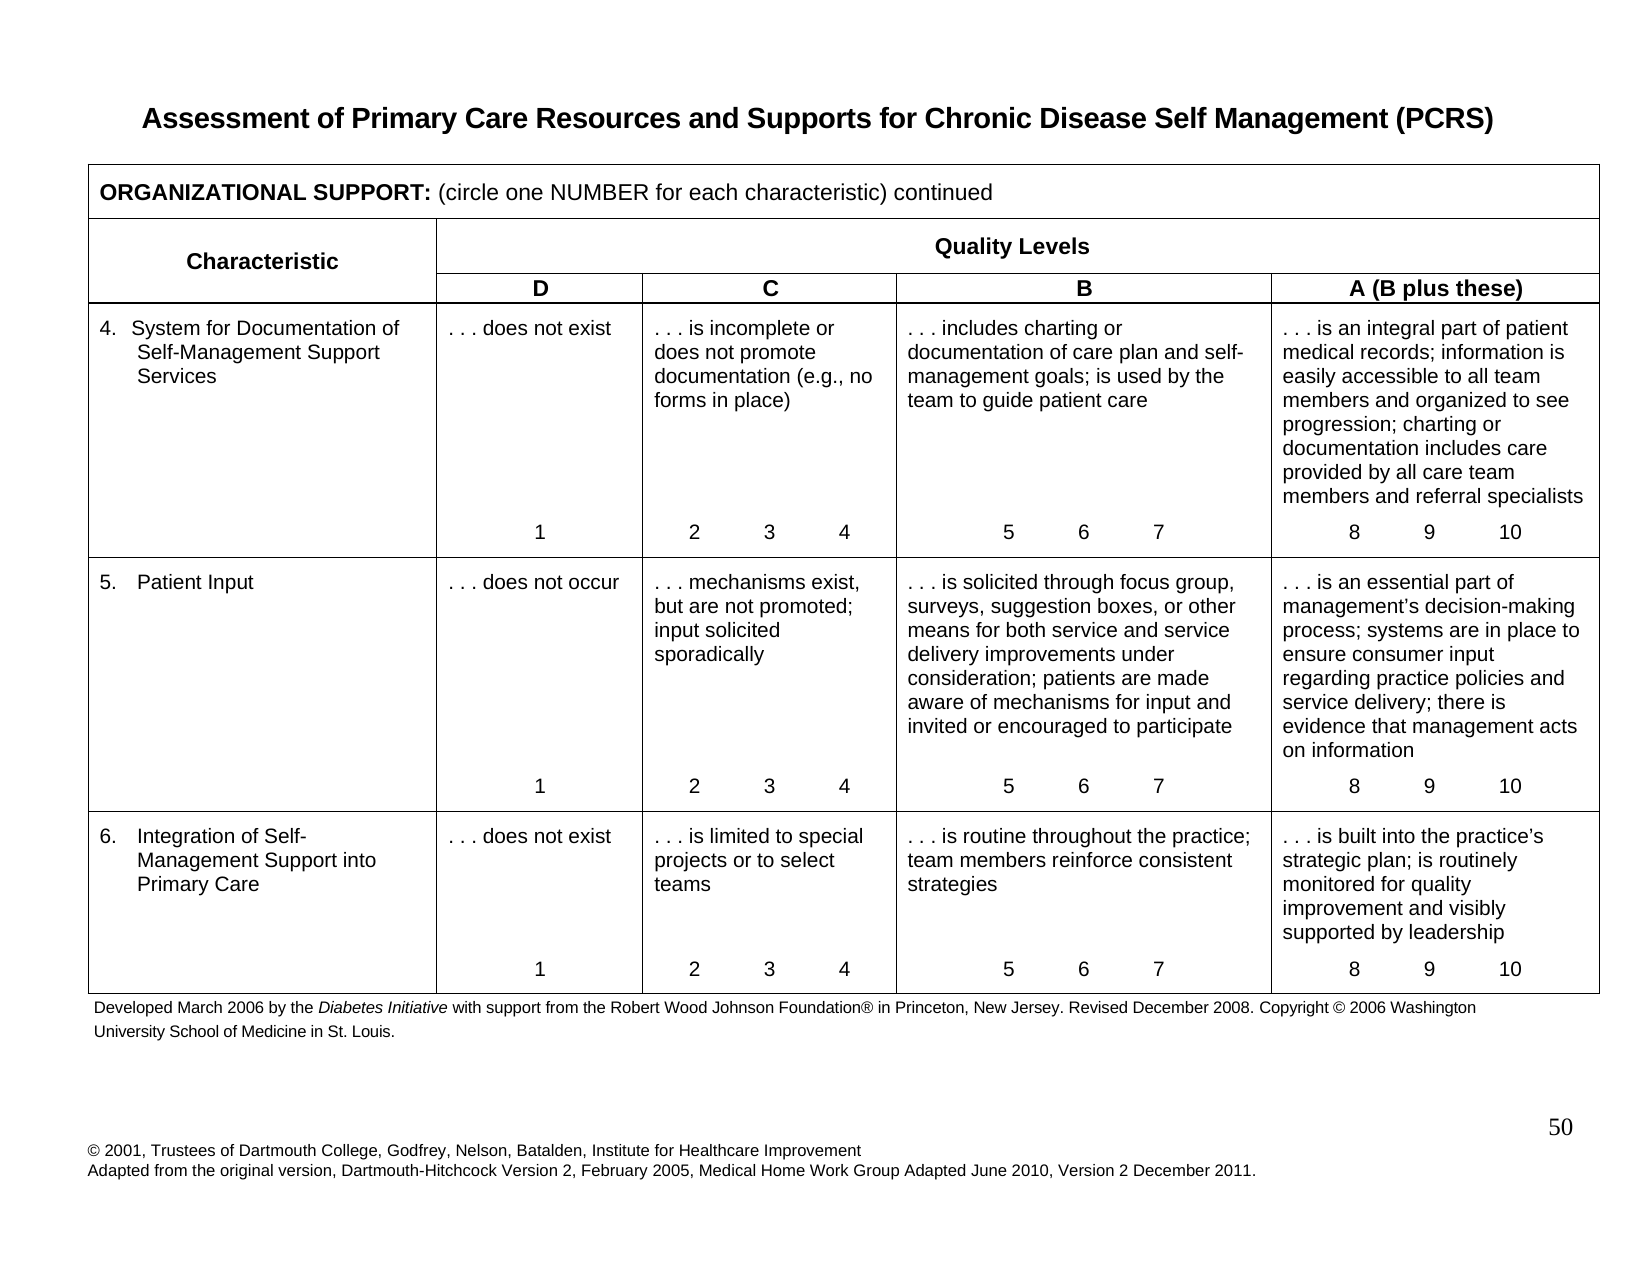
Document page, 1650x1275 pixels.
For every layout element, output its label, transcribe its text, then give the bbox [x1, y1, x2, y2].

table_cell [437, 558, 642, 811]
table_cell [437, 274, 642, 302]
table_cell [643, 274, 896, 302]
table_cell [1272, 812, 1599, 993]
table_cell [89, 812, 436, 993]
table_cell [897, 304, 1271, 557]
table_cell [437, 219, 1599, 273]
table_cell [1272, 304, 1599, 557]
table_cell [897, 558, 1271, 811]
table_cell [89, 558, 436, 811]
text Assessment of Primary Care Resources and Supports for Chronic Disease Self Management (PCRS) [141, 104, 1522, 135]
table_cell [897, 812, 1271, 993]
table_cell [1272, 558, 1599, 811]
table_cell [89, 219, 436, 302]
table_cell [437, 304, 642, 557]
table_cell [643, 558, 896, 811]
text Developed March 2006 by the Diabetes Initiative with support from the Robert Wood Johnson Foundation® in Princeton, New Jersey. Revised December 2008. Copyright © 2006 Washington University School of Medicine in St. Louis. [94, 994, 1546, 1043]
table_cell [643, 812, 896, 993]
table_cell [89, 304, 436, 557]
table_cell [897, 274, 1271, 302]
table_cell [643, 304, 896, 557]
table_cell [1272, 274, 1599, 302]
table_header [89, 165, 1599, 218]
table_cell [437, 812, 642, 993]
